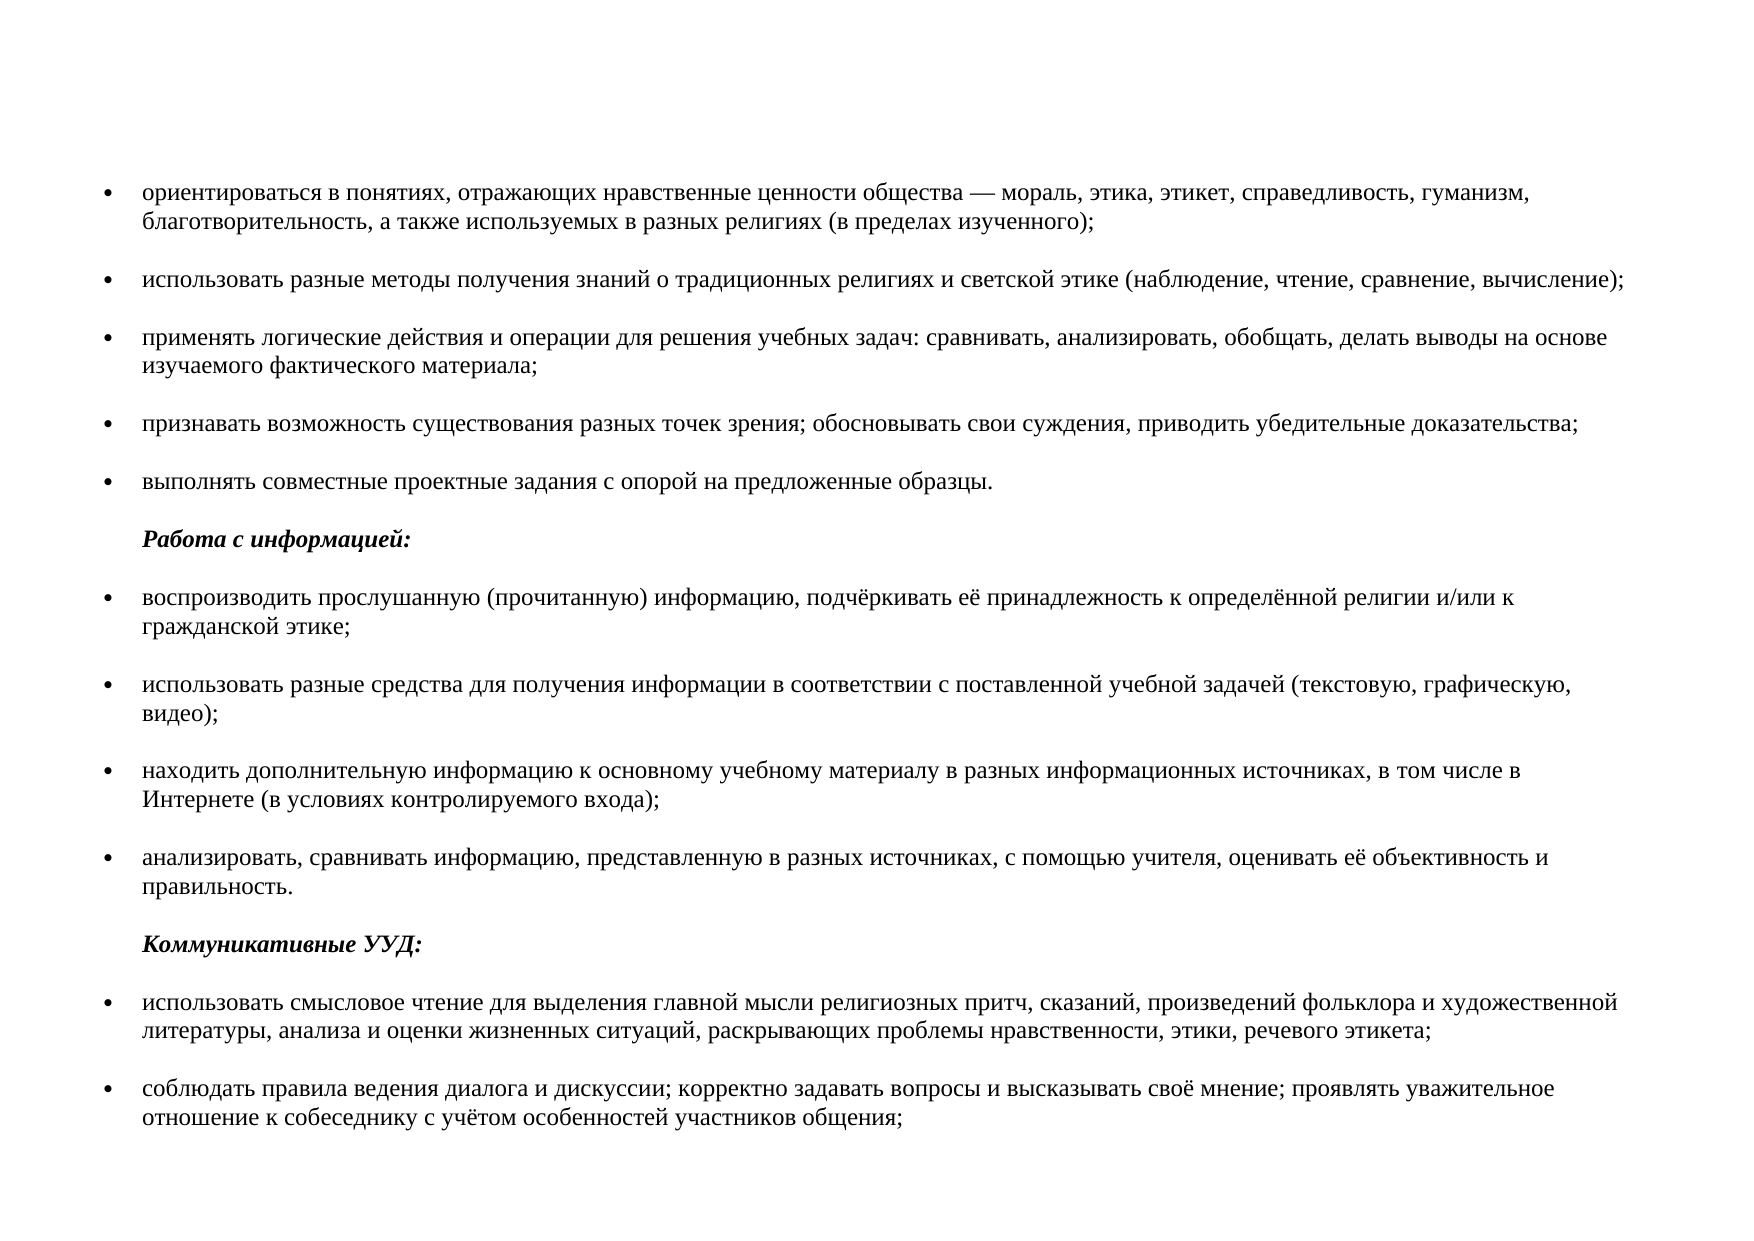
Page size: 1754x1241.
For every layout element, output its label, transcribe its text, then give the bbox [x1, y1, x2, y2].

text Коммуникативные УУД: [118, 929, 1636, 958]
list выполнять совместные проектные задания с опорой на предложенные образцы. [104, 466, 1636, 495]
list применять логические действия и операции для решения учебных задач: сравнивать, анализировать, обобщать, делать выводы на основе изучаемого фактического материала; [104, 322, 1636, 379]
list воспроизводить прослушанную (прочитанную) информацию, подчёркивать её принадлежность к определённой религии и/или к гражданской этике; [104, 582, 1636, 640]
list находить дополнительную информацию к основному учебному материалу в разных информационных источниках, в том числе в Интернете (в условиях контролируемого входа); [104, 756, 1636, 813]
list анализировать, сравнивать информацию, представленную в разных источниках, с помощью учителя, оценивать её объективность и правильность. [104, 842, 1636, 900]
list использовать разные средства для получения информации в соответствии с поставленной учебной задачей (текстовую, графическую, видео); [104, 669, 1636, 726]
list признавать возможность существования разных точек зрения; обосновывать свои суждения, приводить убедительные доказательства; [104, 408, 1636, 437]
list использовать смысловое чтение для выделения главной мысли религиозных притч, сказаний, произведений фольклора и художественной литературы, анализа и оценки жизненных ситуаций, раскрывающих проблемы нравственности, этики, речевого этикета; [104, 987, 1636, 1044]
list ориентироваться в понятиях, отражающих нравственные ценности общества — мораль, этика, этикет, справедливость, гуманизм, благотворительность, а также используемых в разных религиях (в пределах изученного); [104, 177, 1636, 235]
list использовать разные методы получения знаний о традиционных религиях и светской этике (наблюдение, чтение, сравнение, вычисление); [104, 264, 1636, 293]
list соблюдать правила ведения диалога и дискуссии; корректно задавать вопросы и высказывать своё мнение; проявлять уважительное отношение к собеседнику с учётом особенностей участников общения; [104, 1073, 1636, 1131]
text Работа с информацией: [118, 524, 1636, 553]
